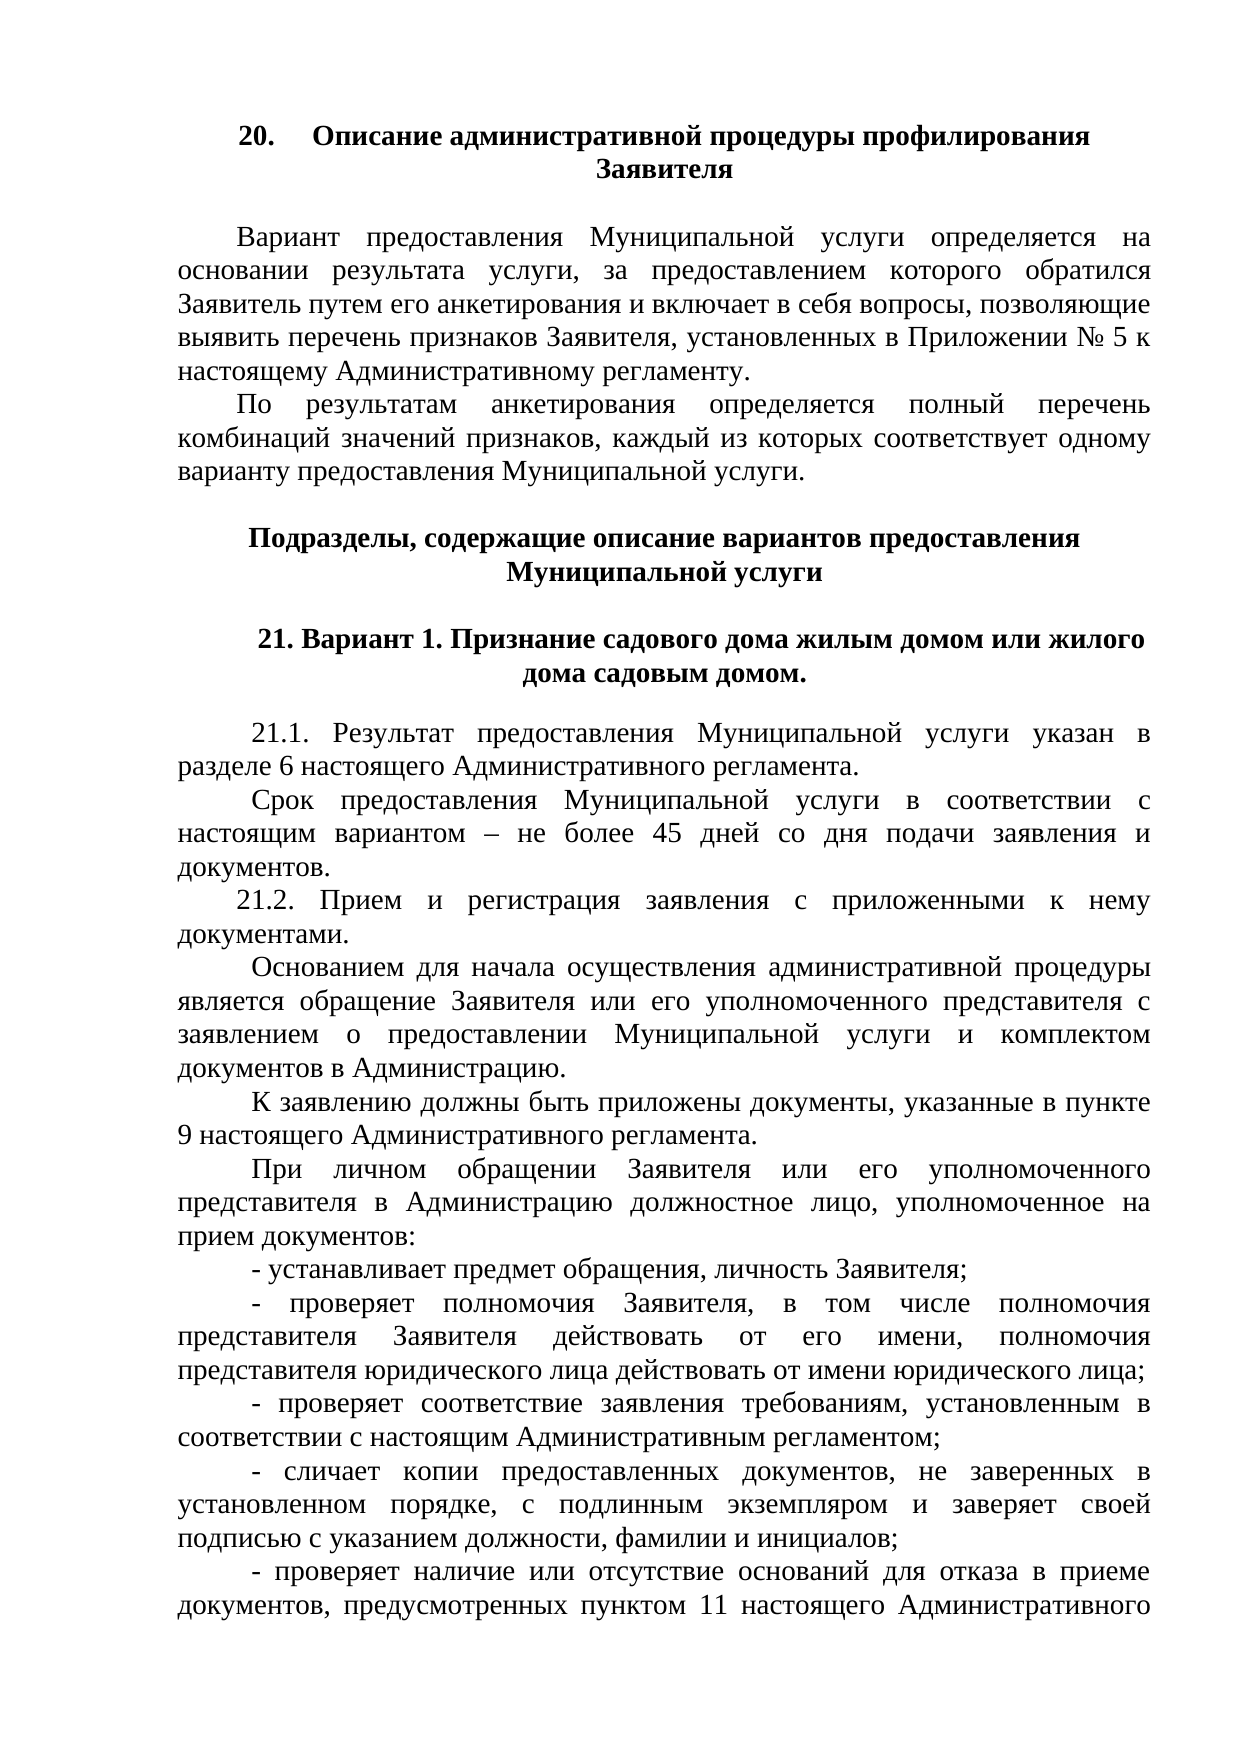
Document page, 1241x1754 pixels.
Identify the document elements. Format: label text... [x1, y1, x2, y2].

text - проверяет полномочия Заявителя, в том числе полномочия представителя Заявителя действовать от его имени, полномочия представителя юридического лица действовать от имени юридического лица; [177, 1285, 1152, 1386]
text К заявлению должны быть приложены документы, указанные в пункте 9 настоящего Административного регламента. [177, 1084, 1152, 1151]
list Описание административной процедуры профилирования Заявителя [177, 118, 1152, 185]
text Вариант предоставления Муниципальной услуги определяется на основании результата услуги, за предоставлением которого обратился Заявитель путем его анкетирования и включает в себя вопросы, позволяющие выявить перечень признаков Заявителя, установленных в Приложении № 5 к настоящему Административному регламенту. [177, 219, 1152, 386]
text - проверяет соответствие заявления требованиям, установленным в соответствии с настоящим Административным регламентом; [177, 1386, 1152, 1453]
text 21.2. Прием и регистрация заявления с приложенными к нему документами. [177, 882, 1152, 949]
text Подразделы, содержащие описание вариантов предоставления Муниципальной услуги [177, 521, 1152, 588]
text Срок предоставления Муниципальной услуги в соответствии с настоящим вариантом – не более 45 дней со дня подачи заявления и документов. [177, 782, 1152, 882]
text При личном обращении Заявителя или его уполномоченного представителя в Администрацию должностное лицо, уполномоченное на прием документов: [177, 1151, 1152, 1251]
text 21.1. Результат предоставления Муниципальной услуги указан в разделе 6 настоящего Административного регламента. [177, 715, 1152, 782]
text 21. Вариант 1. Признание садового дома жилым домом или жилого дома садовым домом. [177, 621, 1152, 688]
text - устанавливает предмет обращения, личность Заявителя; [177, 1251, 1152, 1285]
text По результатам анкетирования определяется полный перечень комбинаций значений признаков, каждый из которых соответствует одному варианту предоставления Муниципальной услуги. [177, 386, 1152, 487]
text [177, 1553, 1152, 1620]
text - сличает копии предоставленных документов, не заверенных в установленном порядке, с подлинным экземпляром и заверяет своей подписью с указанием должности, фамилии и инициалов; [177, 1453, 1152, 1553]
text Основанием для начала осуществления административной процедуры является обращение Заявителя или его уполномоченного представителя с заявлением о предоставлении Муниципальной услуги и комплектом документов в Администрацию. [177, 949, 1152, 1084]
